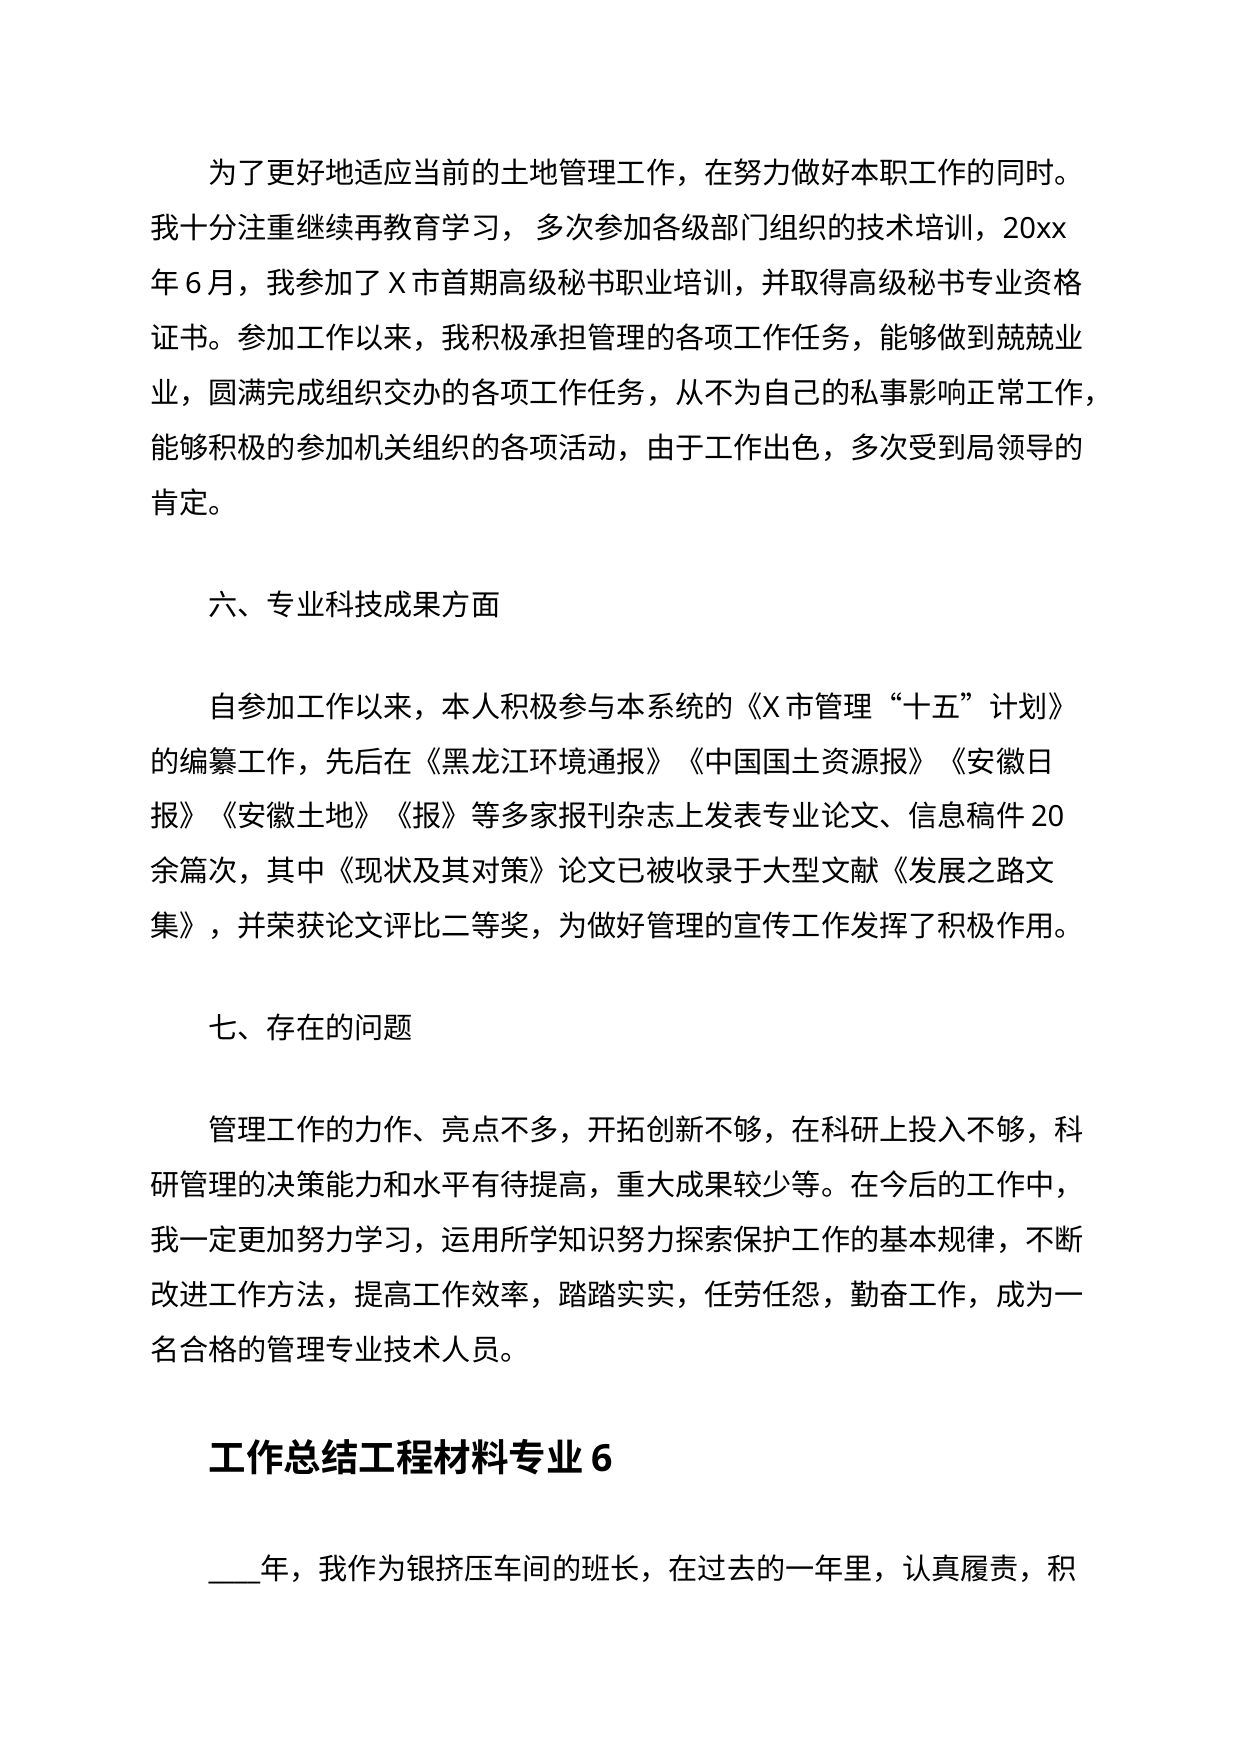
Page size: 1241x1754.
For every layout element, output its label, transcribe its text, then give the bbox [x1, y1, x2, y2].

text 为了更好地适应当前的土地管理工作，在努力做好本职工作的同时。我十分注重继续再教育学习， 多次参加各级部门组织的技术培训，20xx年6月，我参加了X市首期高级秘书职业培训，并取得高级秘书专业资格证书。参加工作以来，我积极承担管理的各项工作任务，能够做到兢兢业业，圆满完成组织交办的各项工作任务，从不为自己的私事影响正常工作，能够积极的参加机关组织的各项活动，由于工作出色，多次受到局领导的肯定。 [150, 150, 1090, 522]
text 自参加工作以来，本人积极参与本系统的《X市管理“十五”计划》的编纂工作，先后在《黑龙江环境通报》《中国国土资源报》《安徽日报》《安徽土地》《报》等多家报刊杂志上发表专业论文、信息稿件20余篇次，其中《现状及其对策》论文已被收录于大型文献《发展之路文集》，并荣获论文评比二等奖，为做好管理的宣传工作发挥了积极作用。 [150, 683, 1090, 945]
text 工作总结工程材料专业6 [150, 1428, 1090, 1482]
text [150, 1545, 1090, 1588]
text 七、存在的问题 [150, 1005, 1090, 1047]
text 六、专业科技成果方面 [150, 581, 1090, 624]
text 管理工作的力作、亮点不多，开拓创新不够，在科研上投入不够，科研管理的决策能力和水平有待提高，重大成果较少等。在今后的工作中，我一定更加努力学习，运用所学知识努力探索保护工作的基本规律，不断改进工作方法，提高工作效率，踏踏实实，任劳任怨，勤奋工作，成为一名合格的管理专业技术人员。 [150, 1106, 1090, 1368]
